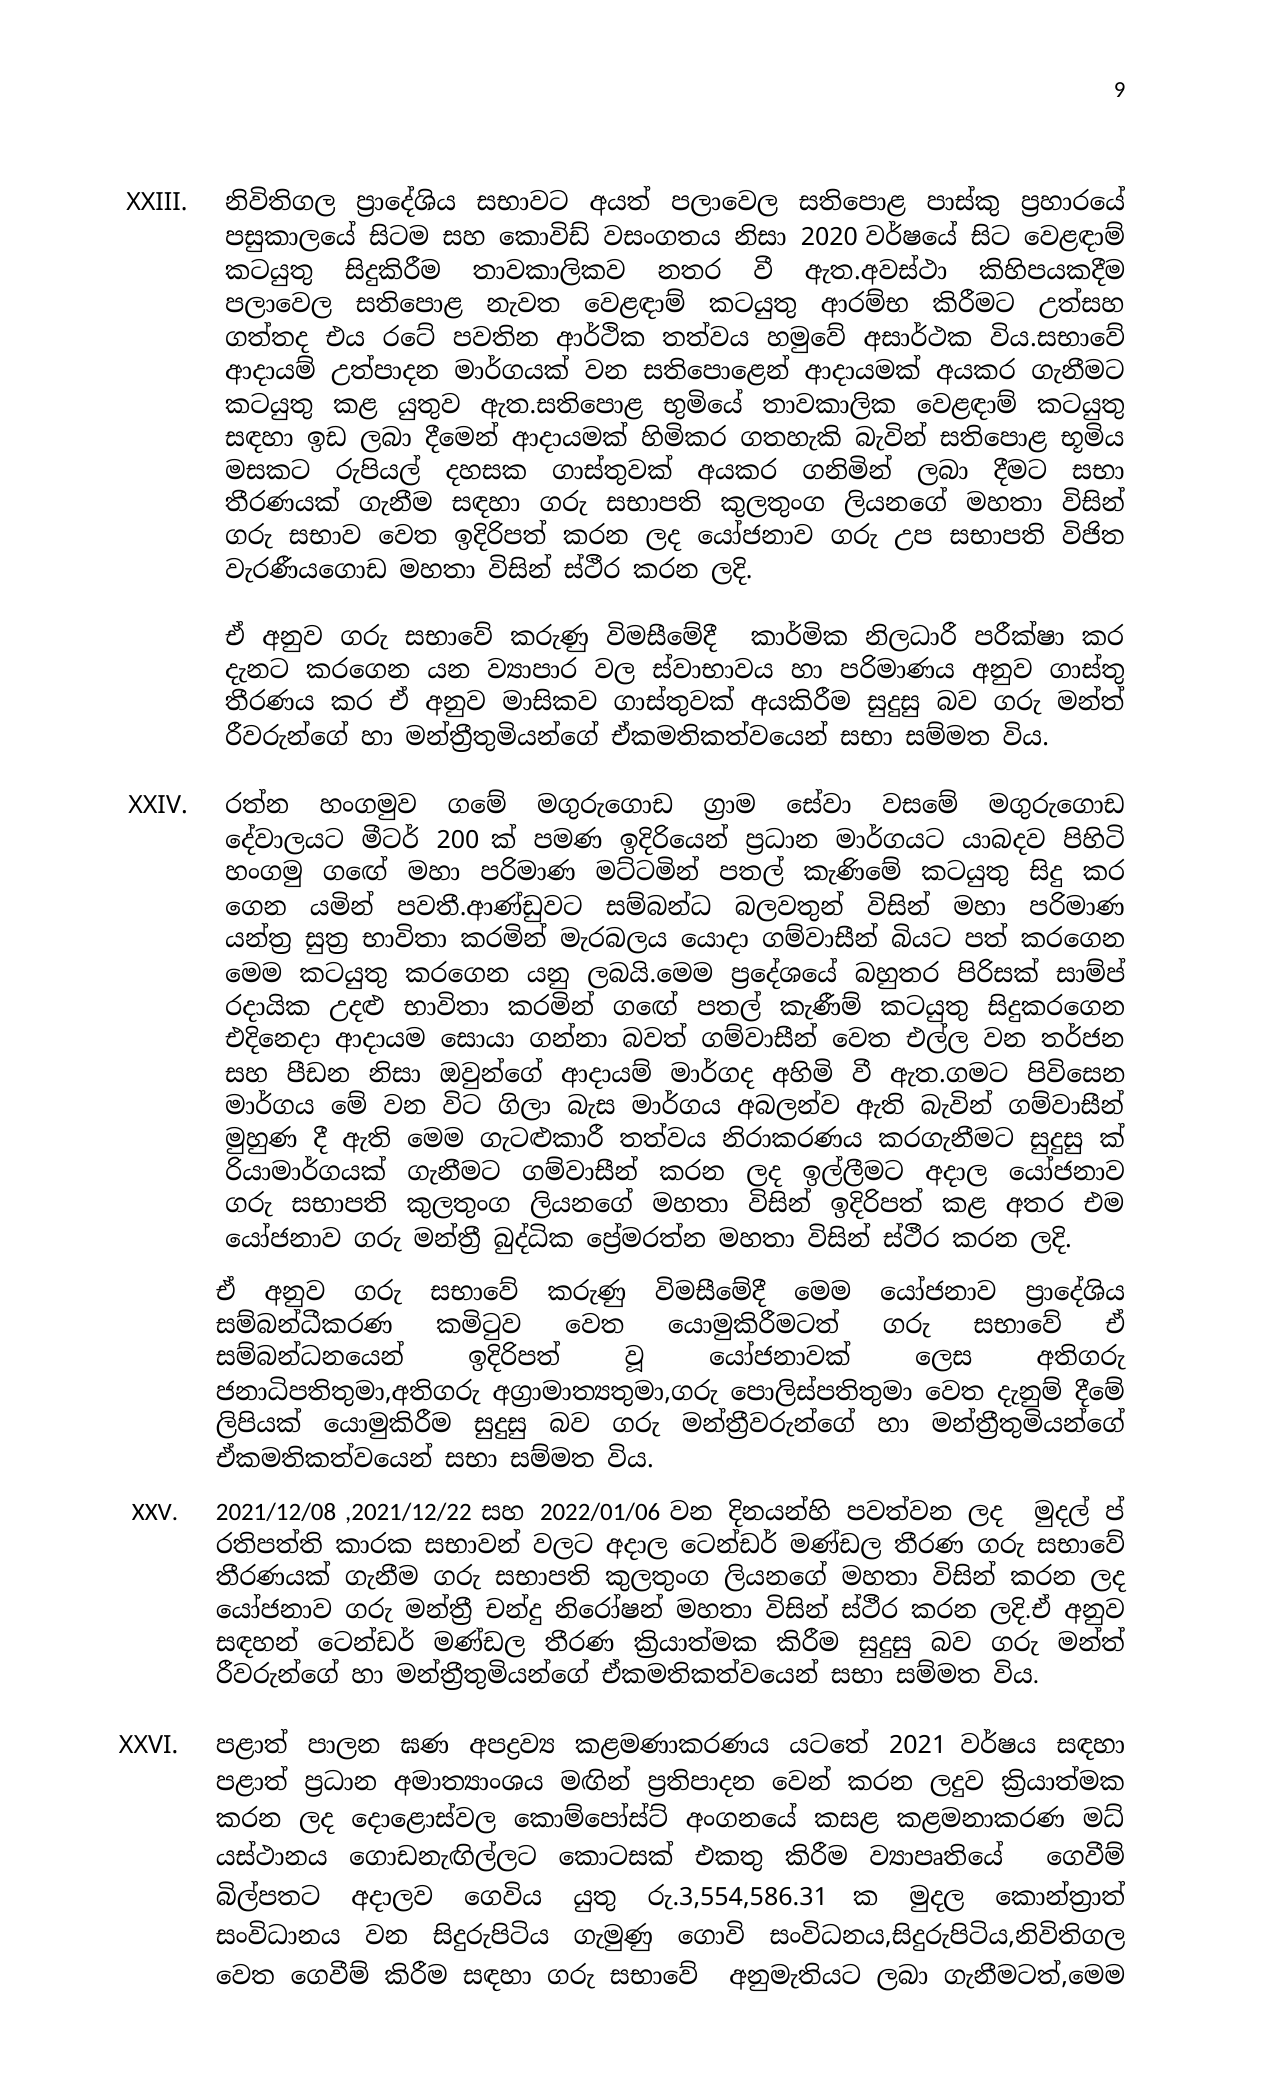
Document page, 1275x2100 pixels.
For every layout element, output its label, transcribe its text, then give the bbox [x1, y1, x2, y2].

list නිවිතිගල ප්‍රාදේශිය සභාවට අයත් පලාවෙල සතිපොළ පාස්කු ප්‍රහාරයේ පසුකාලයේ සිටම සහ කොවිඩ් වසංගතය නිසා 2020 වර්ෂයේ සිට වෙළඳාම් කටයුතු සිදුකිරීම තාවකාලිකව නතර වී ඇත.අවස්ථා කිහිපයකදීම පලාවෙල සතිපොළ නැවත වෙළඳාම් කටයුතු ආරම්භ කිරීමට උත්සහ ගත්තද එය රටේ පවතින ආර්ථික තත්වය හමුවේ අසාර්ථක විය.සභාවේ ආදායම් උත්පාදන මාර්ගයක් වන සතිපොළෙන් ආදායමක් අයකර ගැනීමට කටයුතු කළ යුතුව ඇත.සතිපොළ භුමියේ තාවකාලික වෙළඳාම් කටයුතු සඳහා ඉඩ ලබා දීමෙන් ආදායමක් හිමිකර ගතහැකි බැවින් සතිපොළ භූමිය මසකට රුපියල් දහසක ගාස්තුවක් අයකර ගනිමින් ලබා දීමට සභා තීරණයක් ගැනීම සඳහා ගරු සභාපති කුලතුංග ලියනගේ මහතා විසින් ගරු සභාව වෙත ඉදිරිපත් කරන ලද යෝජනාව ගරු උප සභාපති විජිත වැරණීයගොඩ මහතා විසින් ස්ථීර කරන ලදි. [187, 184, 1125, 587]
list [178, 1726, 1125, 1992]
list රත්න හංගමුව ගමේ මගුරුගොඩ ග්‍රාම සේවා වසමේ මගුරුගොඩ දේවාලයට මීටර් 200 ක් පමණ ඉදිරියෙන් ප්‍රධාන මාර්ගයට යාබදව පිහිටි හංගමු ගඟේ මහා පරිමාණ මට්ටමින් පතල් කැණිමේ කටයුතු සිදු කර ගෙන යමින් පවතී.ආණ්ඩුවට සම්බන්ධ බලවතුන් විසින් මහා පරිමාණ යන්ත්‍ර සුත්‍ර භාවිතා කරමින් මැරබලය යොදා ගම්වාසීන් බියට පත් කරගෙන මෙම කටයුතු කරගෙන යනු ලබයි.මෙම ප්‍රදේශයේ බහුතර පිරිසක් සාම්ප්‍රදායික උදළු භාවිතා කරමින් ගඟේ පතල් කැණීම් කටයුතු සිදුකරගෙන එදිනෙදා ආදායම සොයා ගන්නා බවත් ගම්වාසීන් වෙත එල්ල වන තර්ජන සහ පීඩන නිසා ඔවුන්ගේ ආදායම් මාර්ගද අහිමි වී ඇත.ගමට පිවිසෙන මාර්ගය මේ වන විට ගිලා බැස මාර්ගය අබලන්ව ඇති බැවින් ගම්වාසීන් මුහුණ දී ඇති මෙම ගැටළුකාරී තත්වය නිරාකරණය කරගැනීමට සුදුසු ක්‍රියාමාර්ගයක් ගැනීමට ගම්වාසීන් කරන ලද ඉල්ලීමට අදාල යෝජනාව ගරු සභාපති කුලතුංග ලියනගේ මහතා විසින් ඉදිරිපත් කළ අතර එම යෝජනාව ගරු මන්ත්‍රී බුද්ධික ප්‍රේමරත්න මහතා විසින් ස්ථීර කරන ලදි. [187, 787, 1125, 1255]
list ඒ අනුව ගරු සභාවේ කරුණු විමසීමේදී කාර්මික නිලධාරී පරීක්ෂා කර දැනට කරගෙන යන ව්‍යාපාර වල ස්වාභාවය හා පරිමාණය අනුව ගාස්තු තීරණය කර ඒ අනුව මාසිකව ගාස්තුවක් අයකිරීම සුදුසු බව ගරු මන්ත්‍රීවරුන්ගේ හා මන්ත්‍රීතුමියන්ගේ ඒකමතිකත්වයෙන් සභා සම්මත විය. [225, 621, 1125, 753]
text ඒ අනුව ගරු සභාවේ කරුණු විමසීමේදී මෙම යෝජනාව ප්‍රාදේශිය සම්බන්ධීකරණ කමිටුව වෙත යොමුකිරීමටත් ගරු සභාවේ ඒ සම්බන්ධනයෙන් ඉදිරිපත් වූ යෝජනාවක් ලෙස අතිගරු ජනාධිපතිතුමා,අතිගරු අග්‍රාමාත්‍යතුමා,ගරු පොලිස්පතිතුමා වෙත දැනුම් දීමේ ලිපියක් යොමුකිරීම සුදුසු බව ගරු මන්ත්‍රීවරුන්ගේ හා මන්ත්‍රීතුමියන්ගේ ඒකමතිකත්වයෙන් සභා සම්මත විය. [216, 1276, 1125, 1475]
list 2021/12/08 ,2021/12/22 සහ 2022/01/06 වන දිනයන්හි පවත්වන ලද මුදල් ප්‍රතිපත්ති කාරක සභාවන් වලට අදාල ටෙන්ඩර් මණ්ඩල තීරණ ගරු සභාවේ තීරණයක් ගැනීම ගරු සභාපති කුලතුංග ලියනගේ මහතා විසින් කරන ලද යෝජනාව ගරු මන්ත්‍රී චන්දු නිරෝෂන් මහතා විසින් ස්ථීර කරන ලදි.ඒ අනුව සඳහන් ටෙන්ඩර් මණ්ඩල තීරණ ක්‍රියාත්මක කිරීම සුදුසු බව ගරු මන්ත්‍රීවරුන්ගේ හා මන්ත්‍රීතුමියන්ගේ ඒකමතිකත්වයෙන් සභා සම්මත විය. [178, 1496, 1125, 1691]
